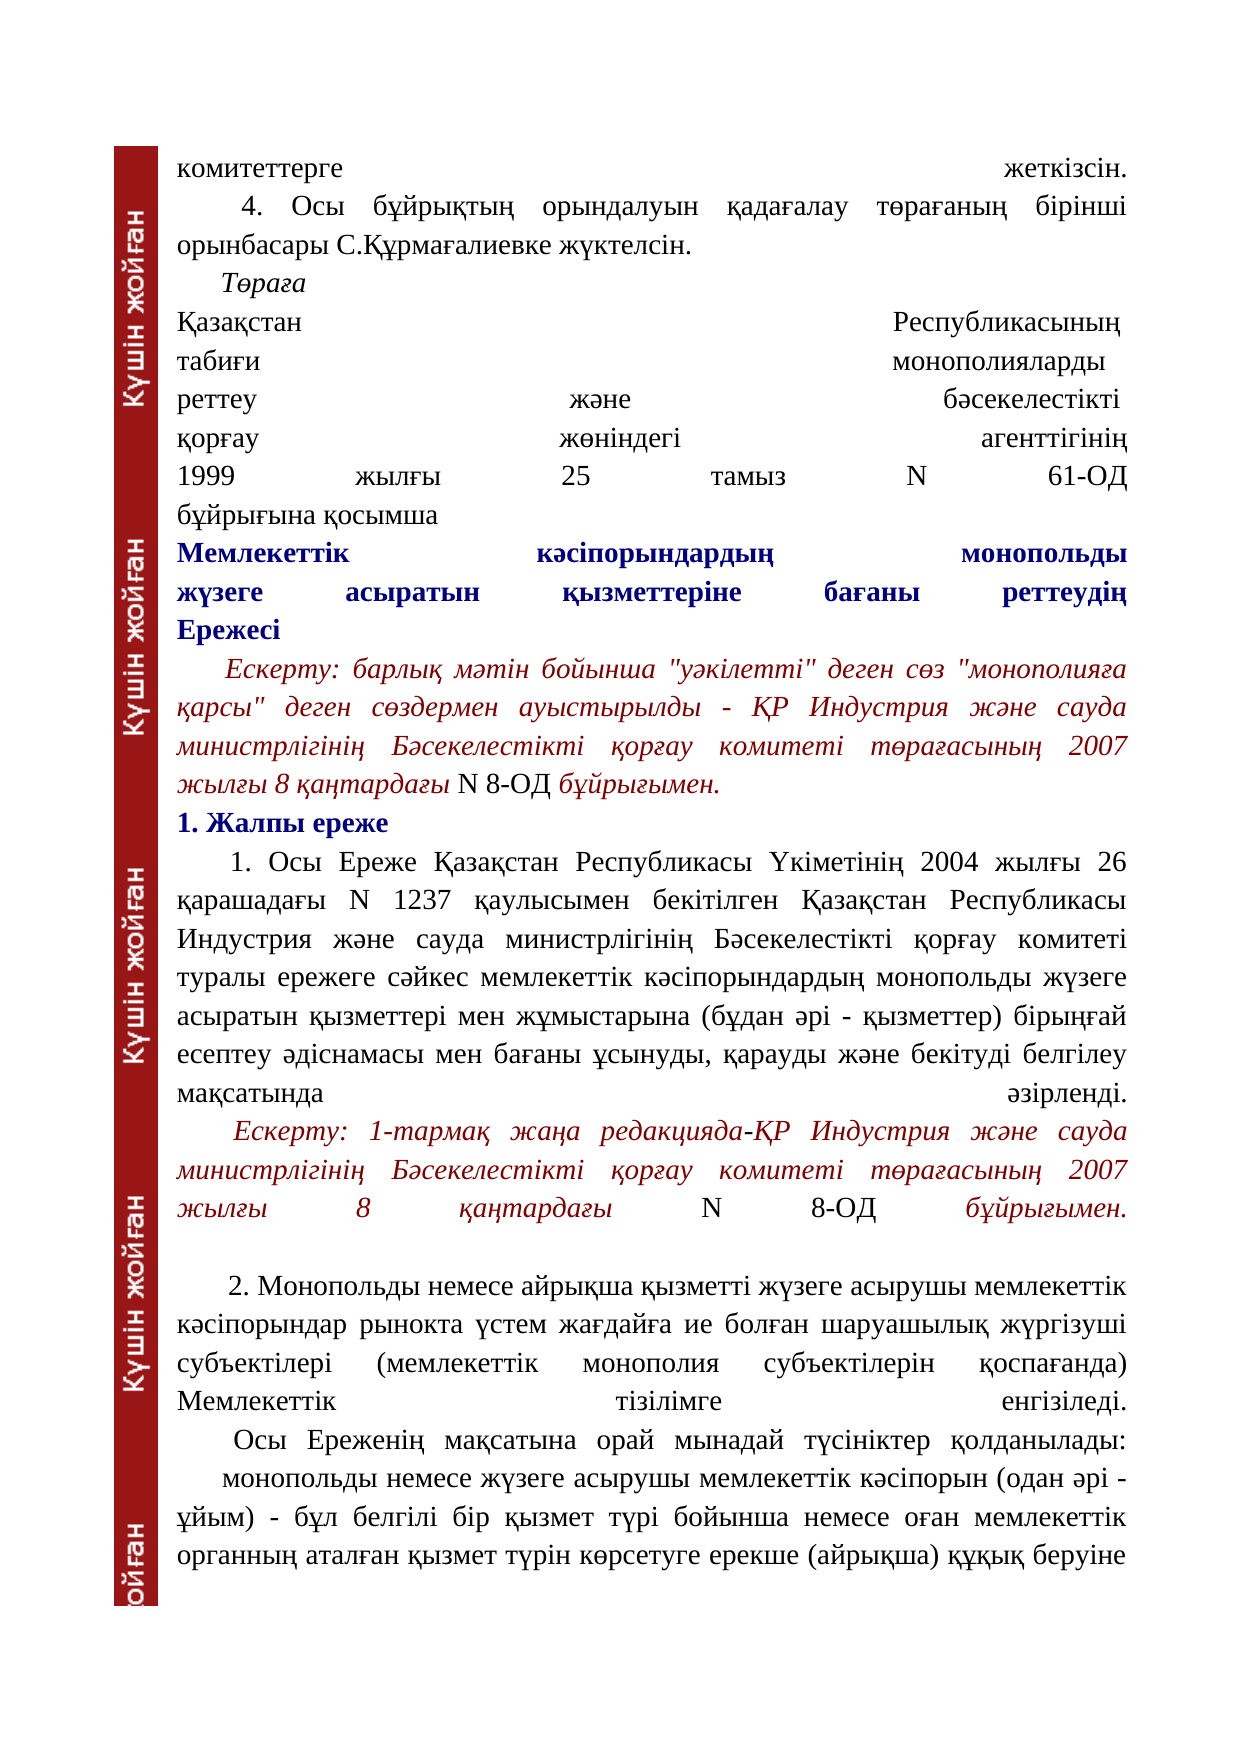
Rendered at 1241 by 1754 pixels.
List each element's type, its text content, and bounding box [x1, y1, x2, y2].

picture [114, 299, 158, 304]
picture [114, 646, 158, 651]
picture [114, 530, 158, 535]
picture [114, 146, 158, 150]
picture [114, 839, 158, 844]
text Төраға [112, 266, 1128, 299]
text Қазақстан Республикасының табиғи монополияларды реттеу және бәсекелестікті қорғау жөніндегі агенттігінің 1999 жылғы 25 тамыз N 61-ОД бұйрығына қосымша [112, 304, 1128, 530]
picture [114, 800, 158, 805]
text 1. Жалпы ереже [112, 805, 1128, 839]
text 1. Осы Ереже Қазақстан Республикасы Үкiметiнің 2004 жылғы 26 қарашадағы N 1237 қаулысымен бекiтiлген Қазақстан Республикасы Индустрия және сауда министрлігінің Бәсекелестікті қорғау комитеті туралы ережеге сәйкес мемлекеттiк кәсіпорындардың монопольды жүзеге асыратын қызметтерi мен жұмыстарына (бұдан әрi - қызметтер) бiрыңғай есептеу әдiснамасы мен бағаны ұсынуды, қарауды және бекiтудi белгiлеу мақсатында әзірленді. Ескерту: 1-тармақ жаңа редакцияда - ҚР Индустрия және сауда министрлігінің Бәсекелестікті қорғау комитеті төрағасының 2007 жылғы 8 қаңтардағы N 8-ОД бұйрығымен. [112, 844, 1128, 1263]
picture [114, 1571, 158, 1606]
text Мемлекеттiк кәсiпорындардың монопольды жүзеге асыратын қызметтерiне бағаны реттеудiң Ережесі [112, 535, 1128, 646]
picture [114, 1263, 158, 1268]
text Ескерту: барлық мәтін бойынша "уәкілетті" деген сөз "монополияға қарсы" деген сөздермен ауыстырылды - ҚР Индустрия және сауда министрлігінің Бәсекелестікті қорғау комитеті төрағасының 2007 жылғы 8 қаңтардағы N 8-ОД бұйрығымен. [112, 651, 1128, 800]
picture [114, 261, 158, 266]
